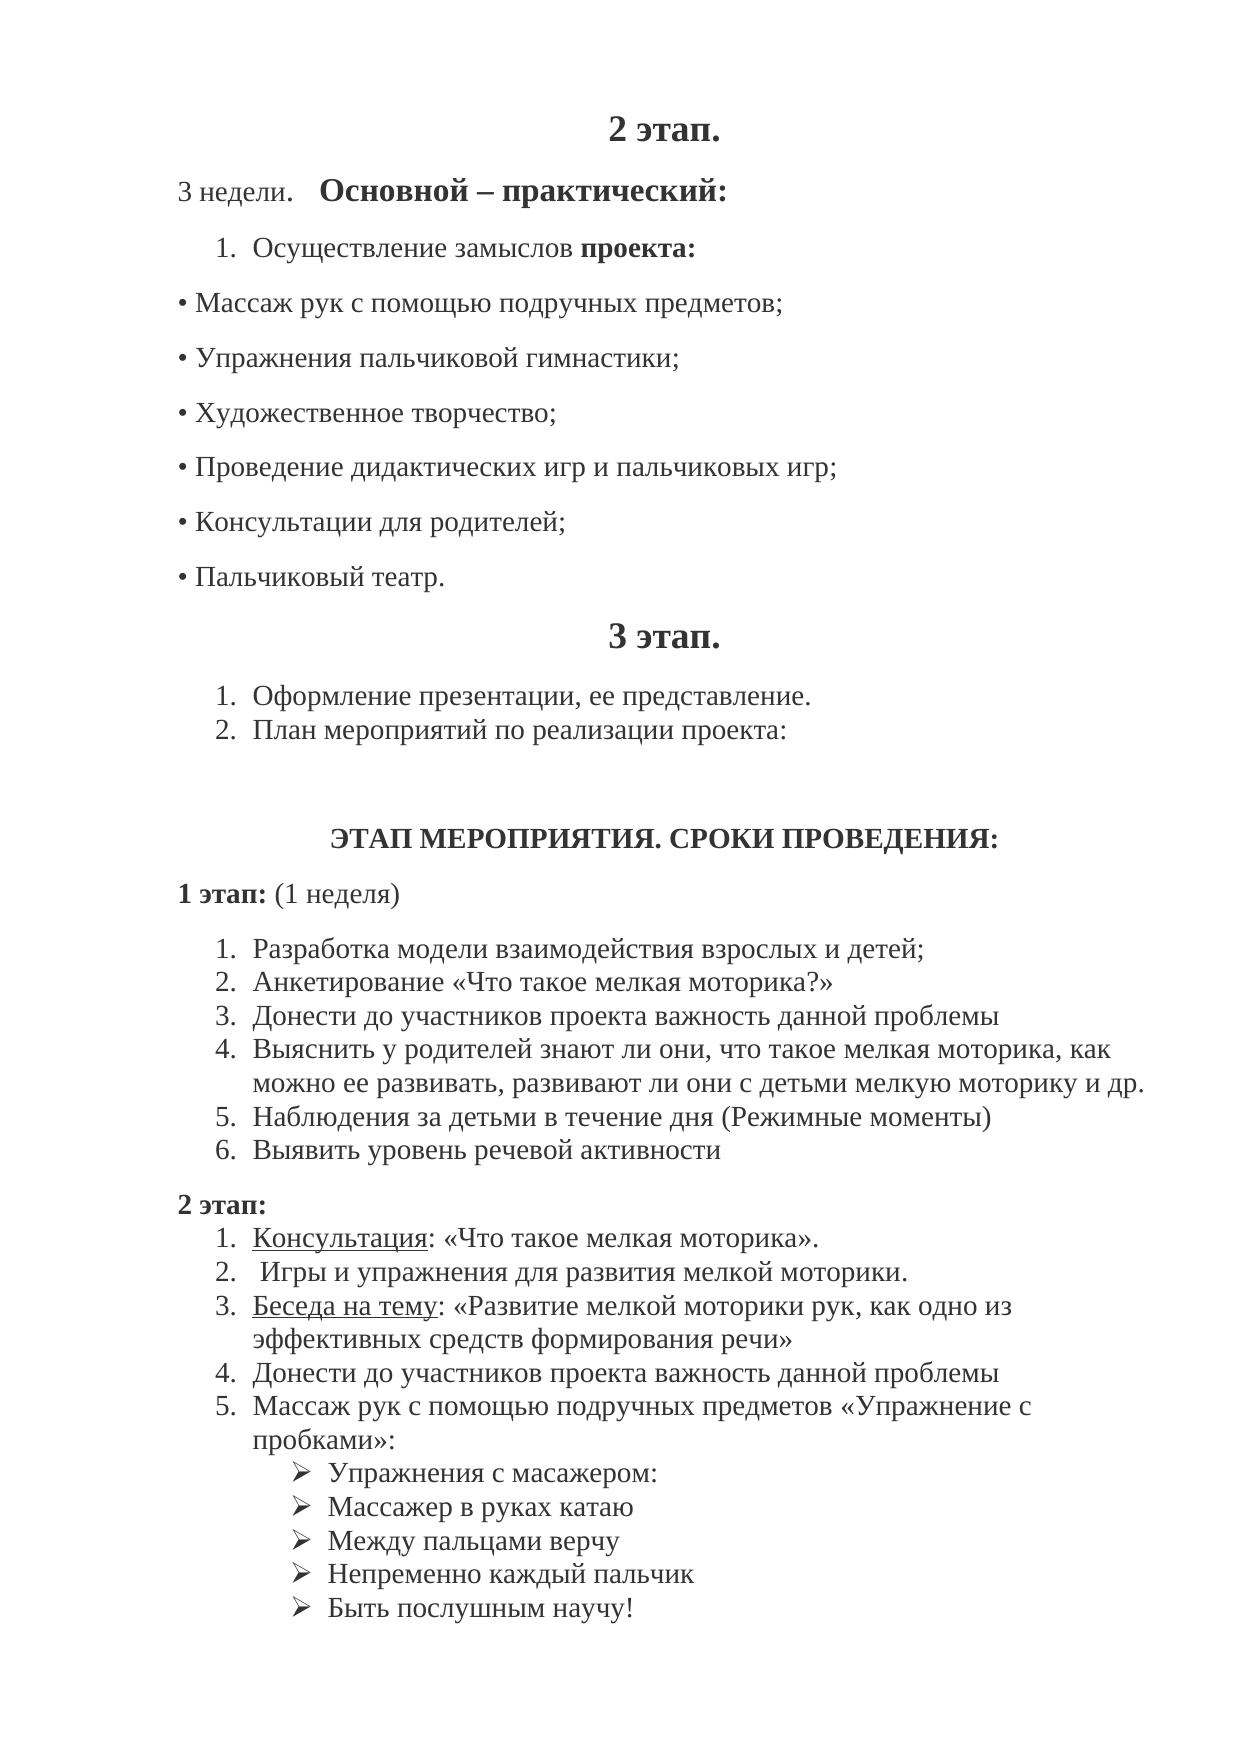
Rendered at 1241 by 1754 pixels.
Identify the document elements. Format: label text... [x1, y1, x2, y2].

text 3 этап. [177, 614, 1152, 657]
list Осуществление замыслов проекта: [215, 230, 1152, 264]
text • Консультации для родителей; [177, 504, 1152, 538]
text • Художественное творчество; [177, 395, 1152, 428]
list Консультация: «Что такое мелкая моторика». [215, 1221, 1152, 1254]
list Разработка модели взаимодействия взрослых и детей; [215, 931, 1152, 964]
list Упражнения с масажером: [290, 1455, 1152, 1489]
text 3 недели. Основной – практический: [177, 171, 1152, 209]
text • Упражнения пальчиковой гимнастики; [177, 340, 1152, 373]
list Анкетирование «Что такое мелкая моторика?» [215, 964, 1152, 998]
list Выявить уровень речевой активности [215, 1132, 1152, 1166]
list Донести до участников проекта важность данной проблемы [215, 998, 1152, 1032]
text 2 этап. [177, 106, 1152, 149]
text ЭТАП МЕРОПРИЯТИЯ. СРОКИ ПРОВЕДЕНИЯ: [177, 821, 1152, 855]
list Беседа на тему: «Развитие мелкой моторики рук, как одно из эффективных средств формирования речи» [215, 1288, 1152, 1355]
text • Проведение дидактических игр и пальчиковых игр; [177, 449, 1152, 483]
list Игры и упражнения для развития мелкой моторики. [215, 1254, 1152, 1288]
text • Пальчиковый театр. [177, 559, 1152, 593]
list Выяснить у родителей знают ли они, что такое мелкая моторика, как можно ее развивать, развивают ли они с детьми мелкую моторику и др. [215, 1032, 1152, 1099]
list План мероприятий по реализации проекта: [215, 712, 1152, 745]
list Оформление презентации, ее представление. [215, 678, 1152, 712]
list Массажер в руках катаю [290, 1489, 1152, 1523]
text 2 этап: [177, 1187, 1152, 1221]
list Массаж рук с помощью подручных предметов «Упражнение с пробками»: [215, 1388, 1152, 1455]
list Наблюдения за детьми в течение дня (Режимные моменты) [215, 1099, 1152, 1132]
list Между пальцами верчу [290, 1523, 1152, 1556]
text • Массаж рук с помощью подручных предметов; [177, 285, 1152, 319]
list Непременно каждый пальчик [290, 1556, 1152, 1590]
text 1 этап: (1 неделя) [177, 876, 1152, 910]
list Быть послушным научу! [290, 1590, 1152, 1623]
list Донести до участников проекта важность данной проблемы [215, 1355, 1152, 1388]
